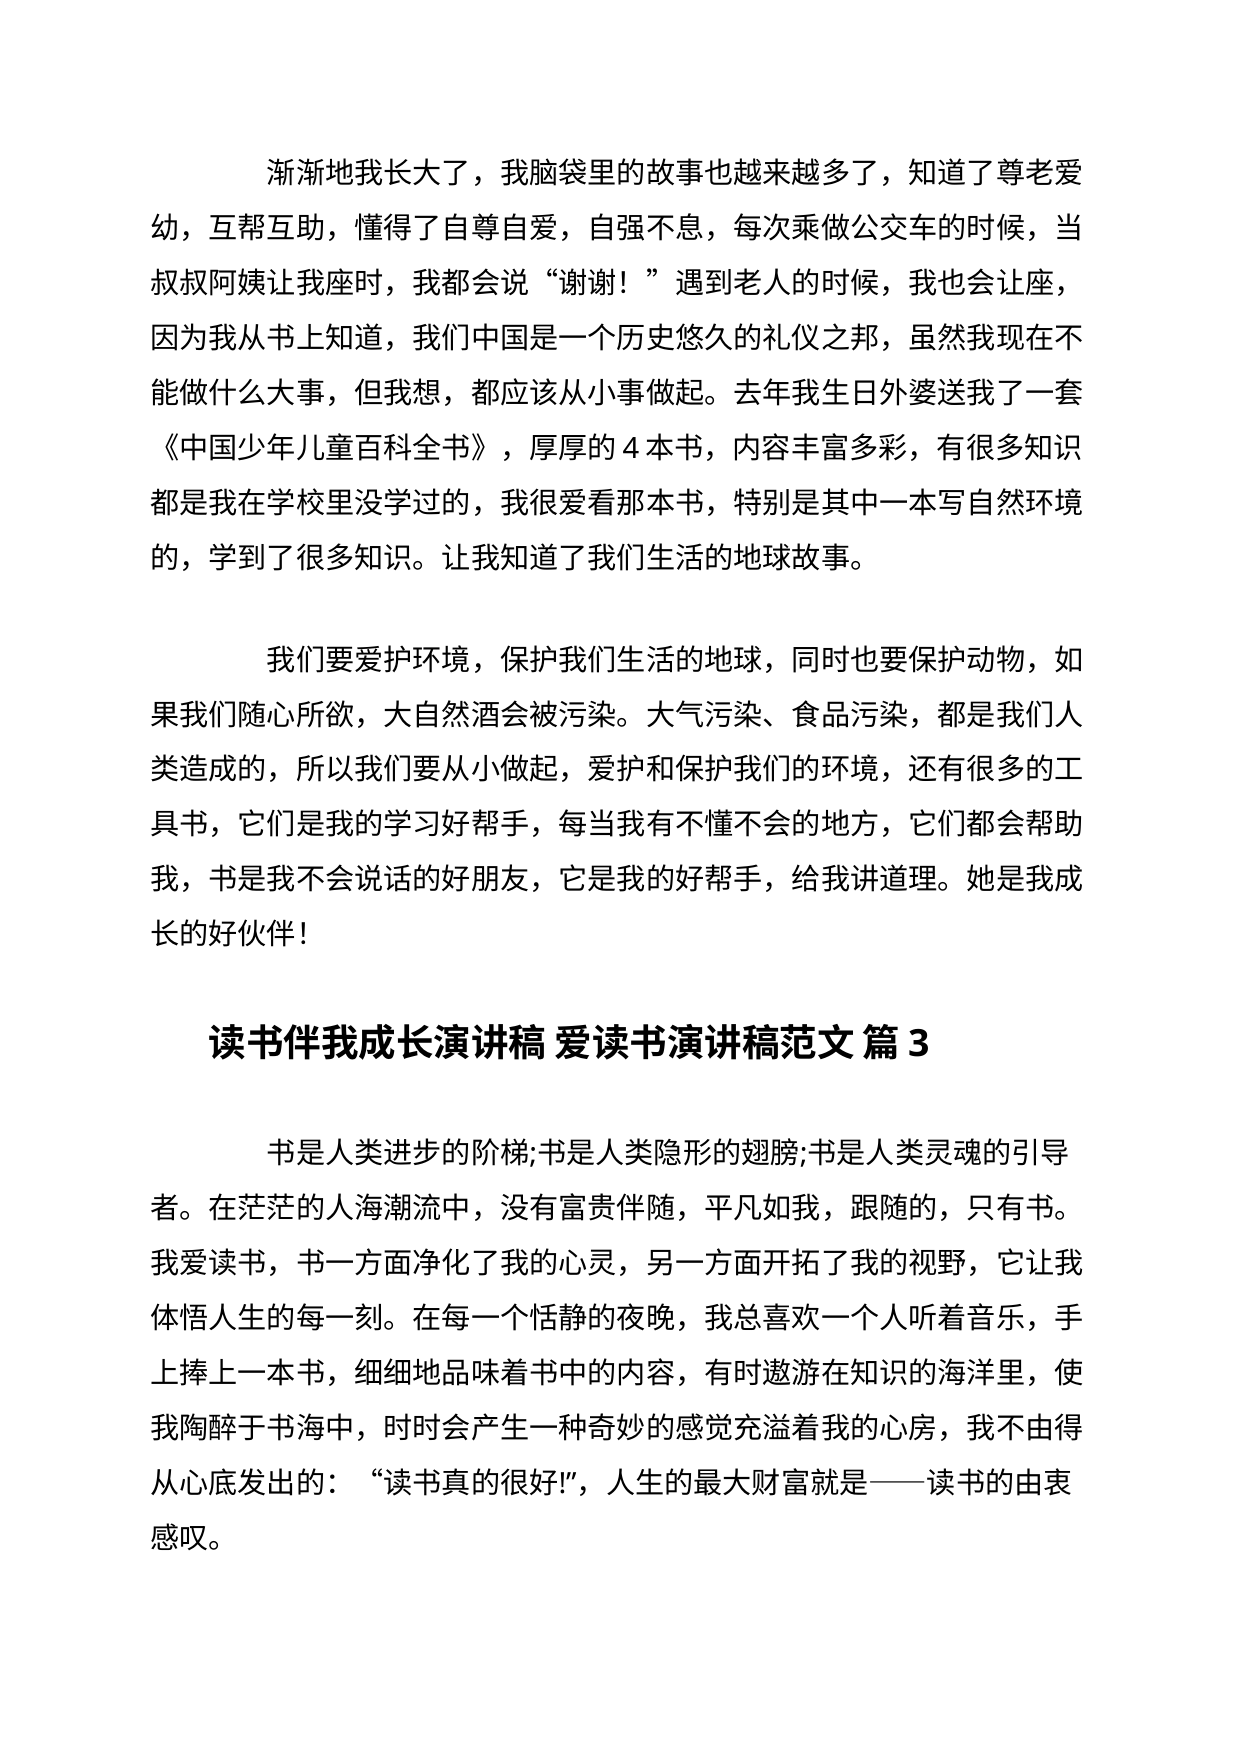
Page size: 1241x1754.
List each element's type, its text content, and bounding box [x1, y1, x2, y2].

text 渐渐地我长大了，我脑袋里的故事也越来越多了，知道了尊老爱幼，互帮互助，懂得了自尊自爱，自强不息，每次乘做公交车的时候，当叔叔阿姨让我座时，我都会说“谢谢！”遇到老人的时候，我也会让座，因为我从书上知道，我们中国是一个历史悠久的礼仪之邦，虽然我现在不能做什么大事，但我想，都应该从小事做起。去年我生日外婆送我了一套《中国少年儿童百科全书》，厚厚的4本书，内容丰富多彩，有很多知识都是我在学校里没学过的，我很爱看那本书，特别是其中一本写自然环境的，学到了很多知识。让我知道了我们生活的地球故事。 [150, 150, 1090, 577]
text 我们要爱护环境，保护我们生活的地球，同时也要保护动物，如果我们随心所欲，大自然酒会被污染。大气污染、食品污染，都是我们人类造成的，所以我们要从小做起，爱护和保护我们的环境，还有很多的工具书，它们是我的学习好帮手，每当我有不懂不会的地方，它们都会帮助我，书是我不会说话的好朋友，它是我的好帮手，给我讲道理。她是我成长的好伙伴！ [150, 636, 1090, 953]
text 书是人类进步的阶梯;书是人类隐形的翅膀;书是人类灵魂的引导者。在茫茫的人海潮流中，没有富贵伴随，平凡如我，跟随的，只有书。我爱读书，书一方面净化了我的心灵，另一方面开拓了我的视野，它让我体悟人生的每一刻。在每一个恬静的夜晚，我总喜欢一个人听着音乐，手上捧上一本书，细细地品味着书中的内容，有时遨游在知识的海洋里，使我陶醉于书海中，时时会产生一种奇妙的感觉充溢着我的心房，我不由得从心底发出的：“读书真的很好!”，人生的最大财富就是——读书的由衷感叹。 [150, 1130, 1090, 1557]
text 读书伴我成长演讲稿 爱读书演讲稿范文 篇3 [150, 1012, 1090, 1067]
